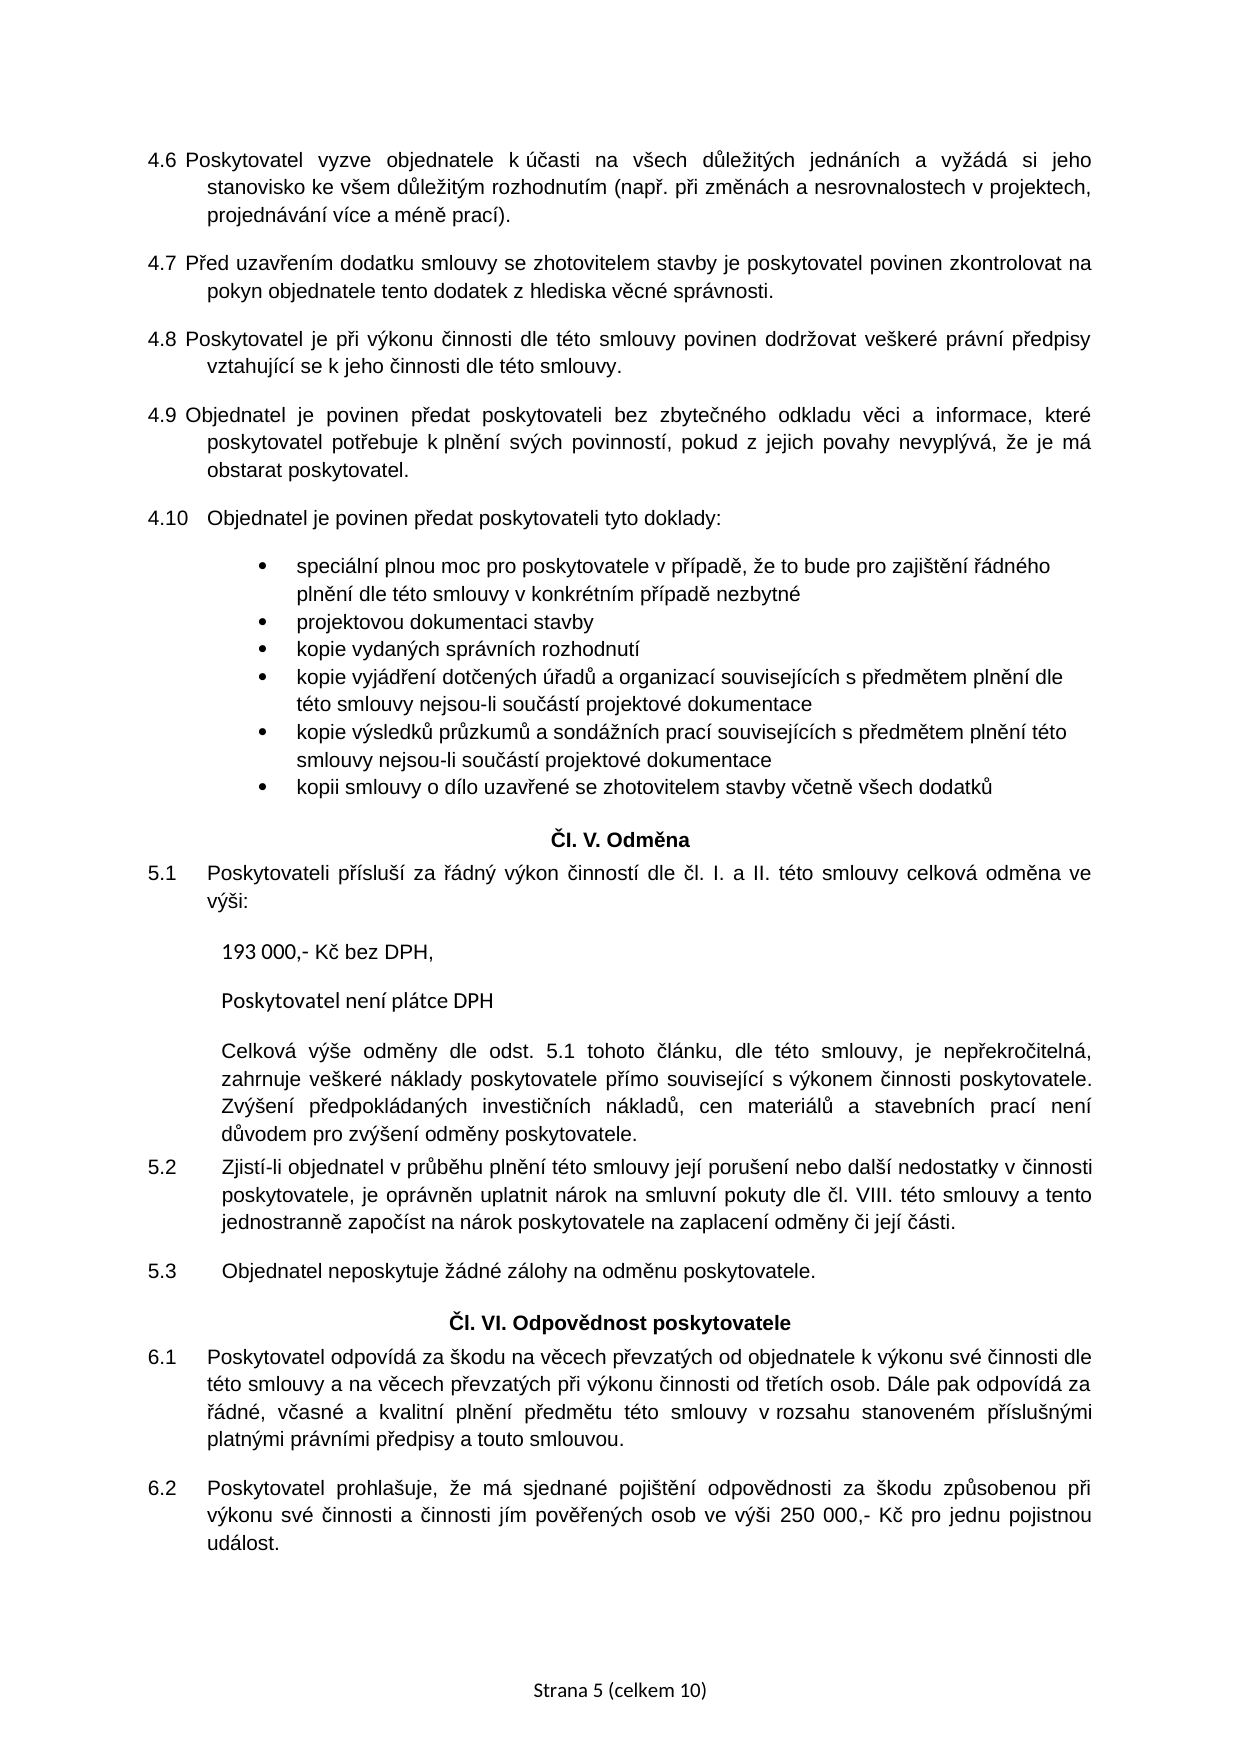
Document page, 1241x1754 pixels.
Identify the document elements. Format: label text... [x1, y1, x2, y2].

list Před uzavřením dodatku smlouvy se zhotovitelem stavby je poskytovatel povinen zkontrolovat na pokyn objednatele tento dodatek z hlediska věcné správnosti. [148, 251, 1092, 302]
text Čl. VI. Odpovědnost poskytovatele [148, 1311, 1092, 1335]
list speciální plnou moc pro poskytovatele v případě, že to bude pro zajištění řádného plnění dle této smlouvy v konkrétním případě nezbytné [259, 554, 1092, 606]
text Poskytovatel není plátce DPH [221, 986, 1092, 1014]
list kopie výsledků průzkumů a sondážních prací souvisejících s předmětem plnění této smlouvy nejsou-li součástí projektové dokumentace [259, 720, 1092, 771]
list Zjistí-li objednatel v průběhu plnění této smlouvy její porušení nebo další nedostatky v činnosti poskytovatele, je oprávněn uplatnit nárok na smluvní pokuty dle čl. VIII. této smlouvy a tento jednostranně započíst na nárok poskytovatele na zaplacení odměny či její části. [148, 1155, 1092, 1234]
list Objednatel je povinen předat poskytovateli tyto doklady: [148, 506, 1092, 530]
list Poskytovatel odpovídá za škodu na věcech převzatých od objednatele k výkonu své činnosti dle této smlouvy a na věcech převzatých při výkonu činnosti od třetích osob. Dále pak odpovídá za řádné, včasné a kvalitní plnění předmětu této smlouvy v rozsahu stanoveném příslušnými platnými právními předpisy a touto smlouvou. [148, 1345, 1092, 1451]
text ČI. V. Odměna [148, 827, 1092, 851]
list projektovou dokumentaci stavby [259, 609, 1092, 633]
list kopii smlouvy o dílo uzavřené se zhotovitelem stavby včetně všech dodatků [259, 775, 1092, 799]
list Poskytovatel je při výkonu činnosti dle této smlouvy povinen dodržovat veškeré právní předpisy vztahující se k jeho činnosti dle této smlouvy. [148, 327, 1092, 378]
list Objednatel neposkytuje žádné zálohy na odměnu poskytovatele. [148, 1258, 1092, 1282]
list Objednatel je povinen předat poskytovateli bez zbytečného odkladu věci a informace, které poskytovatel potřebuje k plnění svých povinností, pokud z jejich povahy nevyplývá, že je má obstarat poskytovatel. [148, 403, 1092, 482]
list Poskytovateli přísluší za řádný výkon činností dle čl. I. a II. této smlouvy celková odměna ve výši: [148, 861, 1092, 913]
text 193 000,- Kč bez DPH, [221, 937, 1092, 965]
list kopie vydaných správních rozhodnutí [259, 637, 1092, 661]
text Celková výše odměny dle odst. 5.1 tohoto článku, dle této smlouvy, je nepřekročitelná, zahrnuje veškeré náklady poskytovatele přímo související s výkonem činnosti poskytovatele. Zvýšení předpokládaných investičních nákladů, cen materiálů a stavebních prací není důvodem pro zvýšení odměny poskytovatele. [221, 1039, 1092, 1145]
list Poskytovatel prohlašuje, že má sjednané pojištění odpovědnosti za škodu způsobenou při výkonu své činnosti a činnosti jím pověřených osob ve výši 250 000,- Kč pro jednu pojistnou událost. [148, 1476, 1092, 1554]
list kopie vyjádření dotčených úřadů a organizací souvisejících s předmětem plnění dle této smlouvy nejsou-li součástí projektové dokumentace [259, 665, 1092, 716]
list Poskytovatel vyzve objednatele k účasti na všech důležitých jednáních a vyžádá si jeho stanovisko ke všem důležitým rozhodnutím (např. při změnách a nesrovnalostech v projektech, projednávání více a méně prací). [148, 148, 1092, 227]
